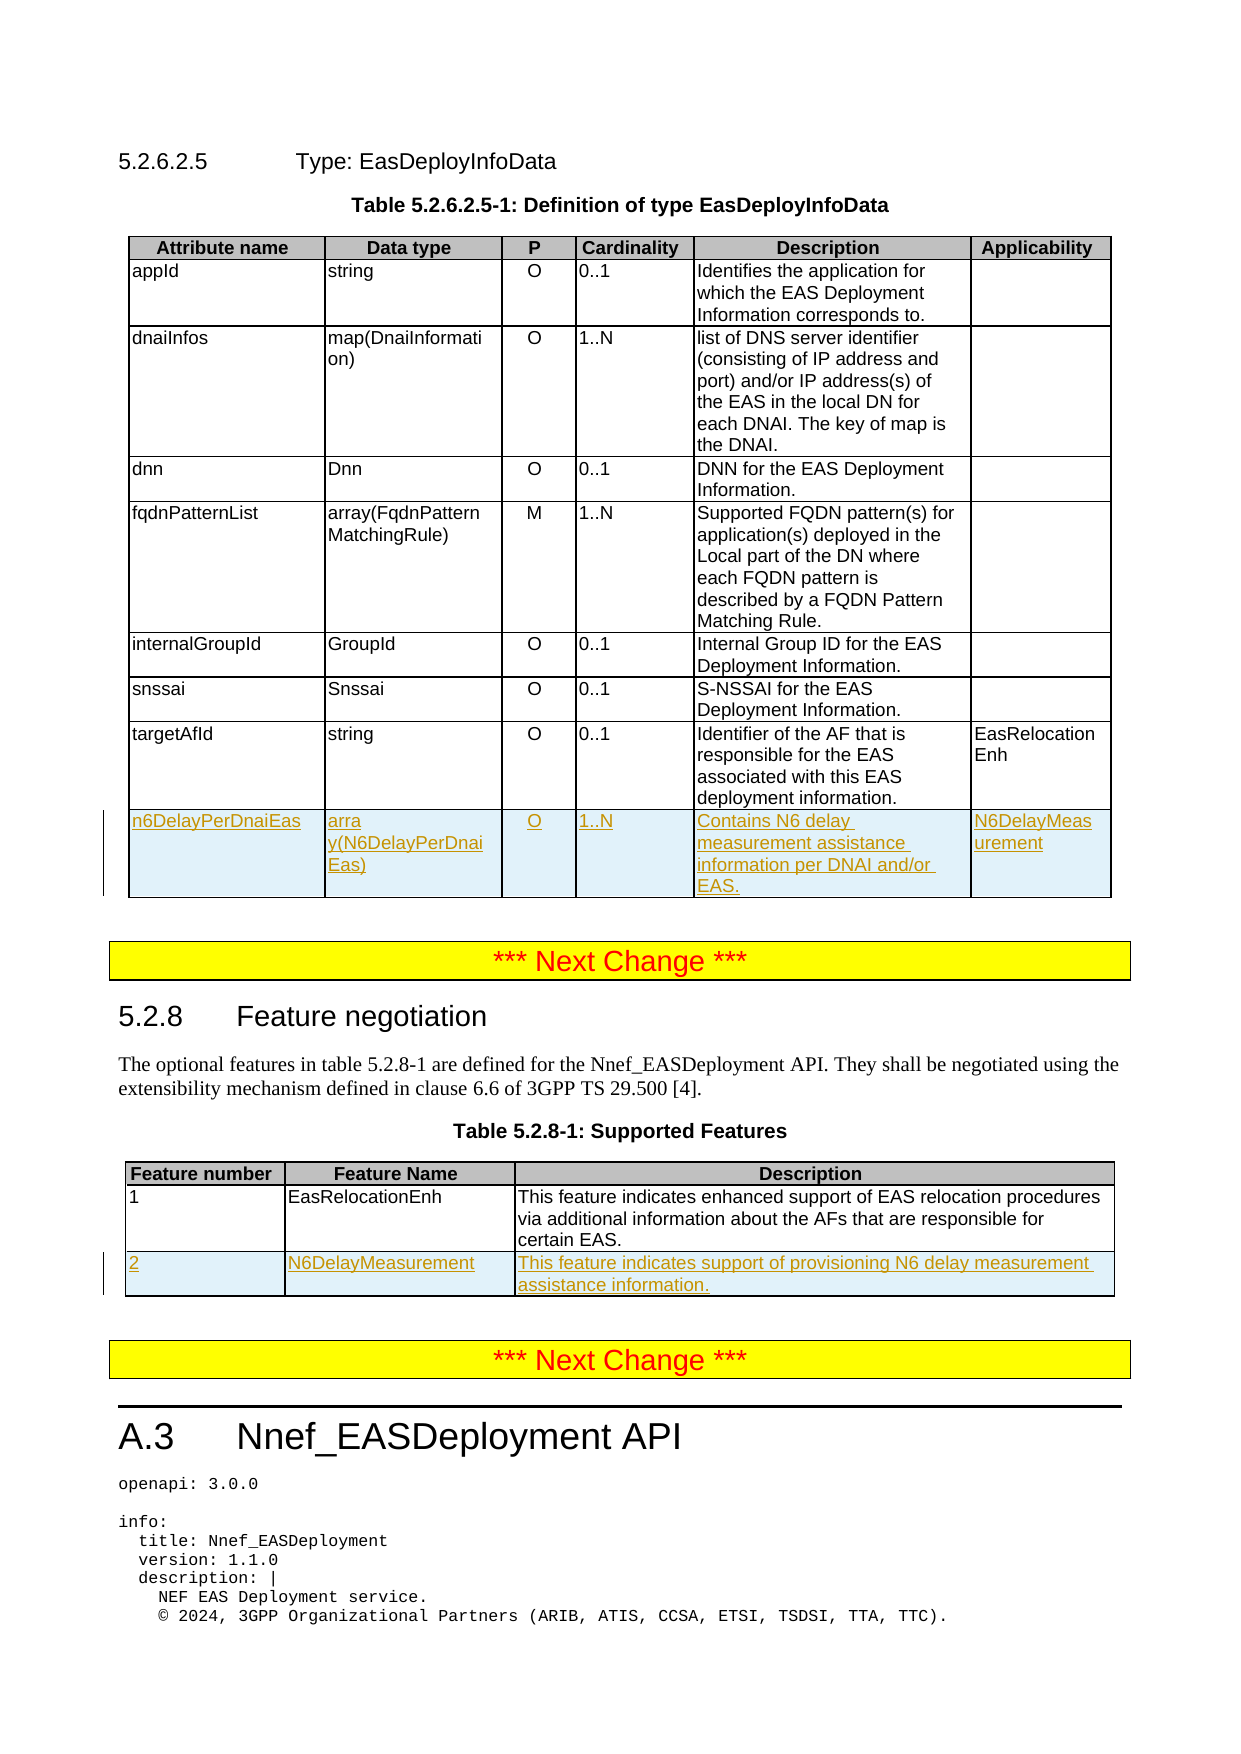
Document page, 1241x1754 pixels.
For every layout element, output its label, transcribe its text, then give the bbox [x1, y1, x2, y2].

table_cell 0..1 [577, 457, 693, 501]
table_cell dnaiInfos [130, 327, 324, 456]
text 5.2.8 Feature negotiation [118, 999, 1122, 1033]
table_cell string [326, 260, 501, 325]
table_cell map(DnaiInformation) [326, 327, 501, 456]
table_cell O [503, 327, 575, 456]
text A.3 Nnef_EASDeployment API [118, 1408, 1122, 1457]
table_cell internalGroupId [130, 633, 324, 676]
text version: 1.1.0 [118, 1551, 1122, 1570]
text Table 5.2.8-1: Supported Features [118, 1118, 1122, 1142]
table_cell Identifier of the AF that is responsible for the EAS associated with this EAS deployment information. [695, 722, 970, 809]
table_cell 1..N [577, 502, 693, 631]
table_cell DNN for the EAS Deployment Information. [695, 457, 970, 501]
table_cell targetAfId [130, 722, 324, 809]
table_cell 0..1 [577, 678, 693, 721]
table_cell [972, 502, 1110, 631]
text NEF EAS Deployment service. [118, 1589, 1122, 1608]
table_header Feature Name [286, 1163, 514, 1184]
table_cell 1..N [577, 327, 693, 456]
table_cell S-NSSAI for the EAS Deployment Information. [695, 678, 970, 721]
table_cell [972, 327, 1110, 456]
text © 2024, 3GPP Organizational Partners (ARIB, ATIS, CCSA, ETSI, TSDSI, TTA, TTC). [118, 1608, 1122, 1627]
table_cell O [503, 457, 575, 501]
text 5.2.6.2.5 Type: EasDeployInfoData [118, 148, 1122, 174]
text *** Next Change *** [110, 942, 1130, 979]
text info: [118, 1513, 1122, 1532]
table_cell [972, 457, 1110, 501]
table_header Attribute name [130, 237, 324, 259]
table_cell Identifies the application for which the EAS Deployment Information corresponds to. [695, 260, 970, 325]
text Table 5.2.6.2.5-1: Definition of type EasDeployInfoData [118, 193, 1122, 217]
table_cell EasRelocationEnh [286, 1186, 514, 1251]
table_cell array(FqdnPatternMatchingRule) [326, 502, 501, 631]
text description: | [118, 1570, 1122, 1589]
table_header Cardinality [577, 237, 693, 259]
table_cell EasRelocationEnh [972, 722, 1110, 809]
table_cell [972, 633, 1110, 676]
table_cell dnn [130, 457, 324, 501]
table_header Data type [326, 237, 501, 259]
text *** Next Change *** [110, 1341, 1130, 1378]
table_cell Supported FQDN pattern(s) for application(s) deployed in the Local part of the DN where each FQDN pattern is described by a FQDN Pattern Matching Rule. [695, 502, 970, 631]
table_cell list of DNS server identifier (consisting of IP address and port) and/or IP address(s) of the EAS in the local DN for each DNAI. The key of map is the DNAI. [695, 327, 970, 456]
text title: Nnef_EASDeployment [118, 1532, 1122, 1551]
table_cell fqdnPatternList [130, 502, 324, 631]
table_cell [972, 260, 1110, 325]
table_header Description [516, 1163, 1114, 1184]
table_header Applicability [972, 237, 1110, 259]
table_cell O [503, 678, 575, 721]
table_cell O [503, 633, 575, 676]
table_cell Snssai [326, 678, 501, 721]
text openapi: 3.0.0 [118, 1476, 1122, 1494]
table_cell [972, 678, 1110, 721]
table_cell appId [130, 260, 324, 325]
table_header Feature number [126, 1163, 284, 1184]
table_cell O [503, 722, 575, 809]
table_cell 0..1 [577, 633, 693, 676]
table_header Description [695, 237, 970, 259]
table_cell Dnn [326, 457, 501, 501]
table_cell M [503, 502, 575, 631]
table_cell GroupId [326, 633, 501, 676]
table_cell This feature indicates enhanced support of EAS relocation procedures via additional information about the AFs that are responsible for certain EAS. [516, 1186, 1114, 1251]
table_header P [503, 237, 575, 259]
table_cell O [503, 260, 575, 325]
table_cell snssai [130, 678, 324, 721]
table_cell 1 [126, 1185, 284, 1251]
table_cell string [326, 722, 501, 809]
text The optional features in table 5.2.8-1 are defined for the Nnef_EASDeployment API. They shall be negotiated using the extensibility mechanism defined in clause 6.6 of 3GPP TS 29.500 [4]. [118, 1052, 1122, 1100]
table_cell 0..1 [577, 722, 693, 809]
table_cell Internal Group ID for the EAS Deployment Information. [695, 633, 970, 676]
table_cell 0..1 [577, 260, 693, 325]
